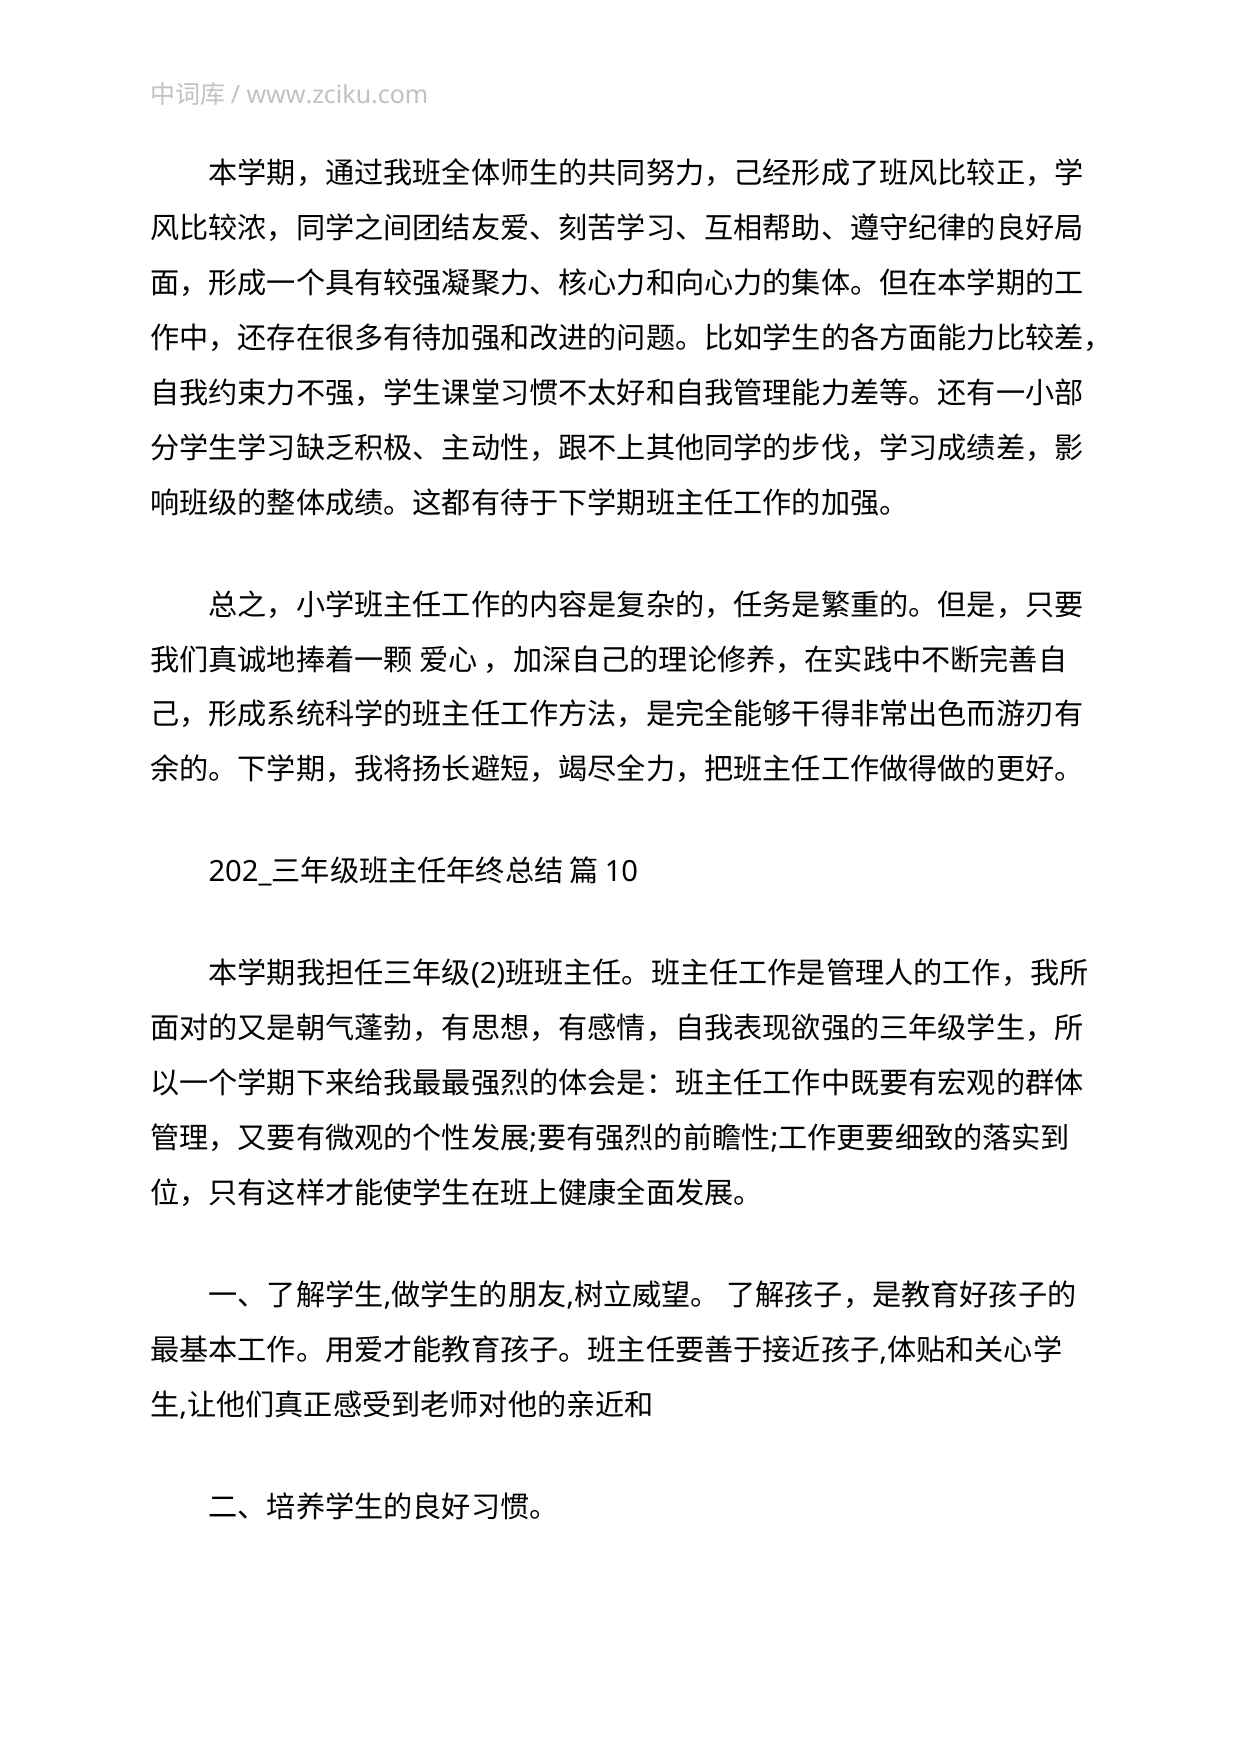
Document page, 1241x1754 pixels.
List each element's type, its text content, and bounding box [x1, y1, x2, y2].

text 本学期，通过我班全体师生的共同努力，己经形成了班风比较正，学风比较浓，同学之间团结友爱、刻苦学习、互相帮助、遵守纪律的良好局面，形成一个具有较强凝聚力、核心力和向心力的集体。但在本学期的工作中，还存在很多有待加强和改进的问题。比如学生的各方面能力比较差，自我约束力不强，学生课堂习惯不太好和自我管理能力差等。还有一小部分学生学习缺乏积极、主动性，跟不上其他同学的步伐，学习成绩差，影响班级的整体成绩。这都有待于下学期班主任工作的加强。 [150, 150, 1090, 522]
text 总之，小学班主任工作的内容是复杂的，任务是繁重的。但是，只要我们真诚地捧着一颗 爱心 ，加深自己的理论修养，在实践中不断完善自己，形成系统科学的班主任工作方法，是完全能够干得非常出色而游刃有余的。下学期，我将扬长避短，竭尽全力，把班主任工作做得做的更好。 [150, 581, 1090, 788]
text 本学期我担任三年级(2)班班主任。班主任工作是管理人的工作，我所面对的又是朝气蓬勃，有思想，有感情，自我表现欲强的三年级学生，所以一个学期下来给我最最强烈的体会是：班主任工作中既要有宏观的群体管理，又要有微观的个性发展;要有强烈的前瞻性;工作更要细致的落实到位，只有这样才能使学生在班上健康全面发展。 [150, 949, 1090, 1212]
text 二、培养学生的良好习惯。 [150, 1483, 1090, 1525]
text 一、了解学生,做学生的朋友,树立威望。 了解孩子，是教育好孩子的最基本工作。用爱才能教育孩子。班主任要善于接近孩子,体贴和关心学生,让他们真正感受到老师对他的亲近和 [150, 1271, 1090, 1423]
text 202_三年级班主任年终总结 篇10 [150, 848, 1090, 890]
